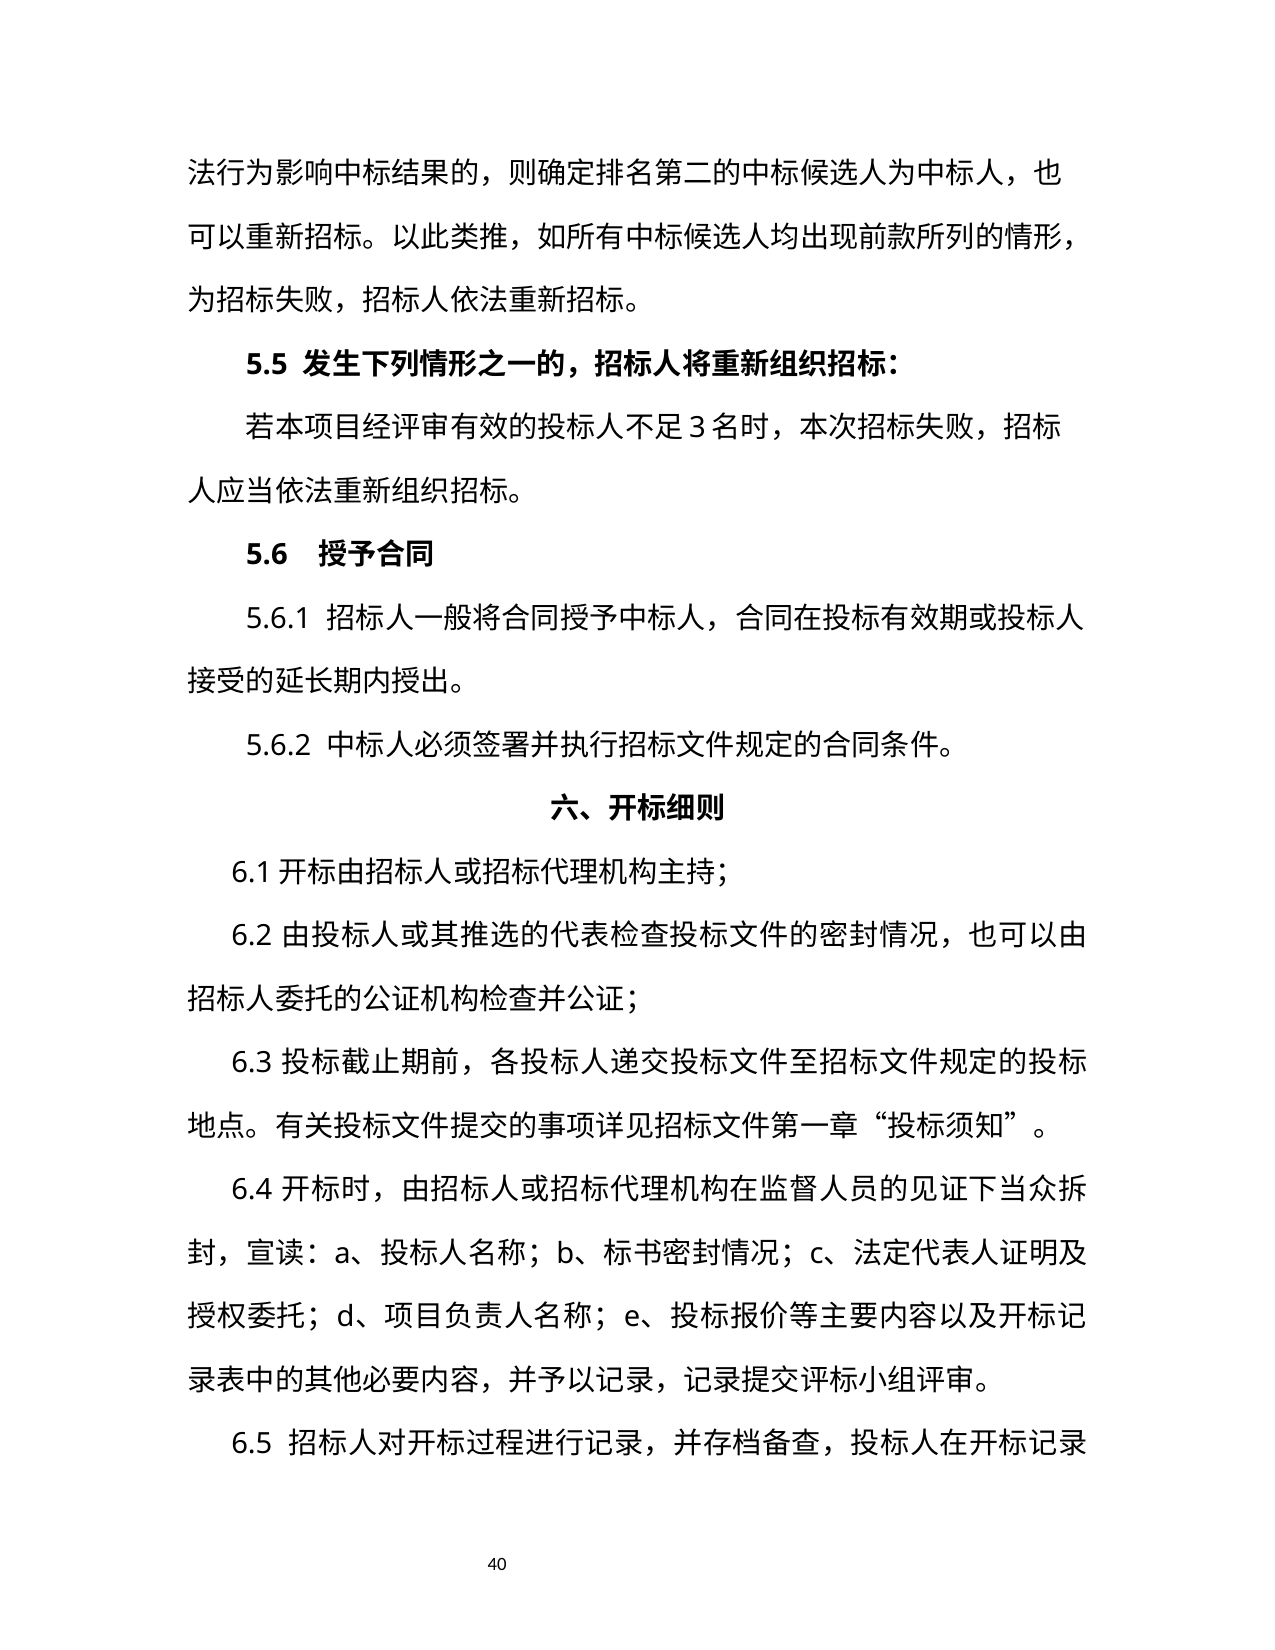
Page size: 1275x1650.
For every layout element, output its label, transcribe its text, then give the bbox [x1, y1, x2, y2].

text 6.3 投标截止期前，各投标人递交投标文件至招标文件规定的投标地点。有关投标文件提交的事项详见招标文件第一章“投标须知”。 [187, 1039, 1088, 1145]
text 六、开标细则 [187, 785, 1088, 827]
text 5.5 发生下列情形之一的，招标人将重新组织招标： [187, 340, 1088, 383]
text 6.2 由投标人或其推选的代表检查投标文件的密封情况，也可以由招标人委托的公证机构检查并公证； [187, 912, 1088, 1018]
text 5.6 授予合同 [187, 531, 1088, 573]
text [187, 150, 1088, 319]
text 5.6.1 招标人一般将合同授予中标人，合同在投标有效期或投标人接受的延长期内授出。 [187, 594, 1088, 700]
text 5.6.2 中标人必须签署并执行招标文件规定的合同条件。 [187, 721, 1088, 764]
text 6.1开标由招标人或招标代理机构主持； [187, 848, 1088, 891]
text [187, 1420, 1088, 1462]
text 若本项目经评审有效的投标人不足3名时，本次招标失败，招标人应当依法重新组织招标。 [187, 404, 1088, 510]
text 6.4 开标时，由招标人或招标代理机构在监督人员的见证下当众拆封，宣读：a、投标人名称；b、标书密封情况；c、法定代表人证明及授权委托；d、项目负责人名称；e、投标报价等主要内容以及开标记录表中的其他必要内容，并予以记录，记录提交评标小组评审。 [187, 1166, 1088, 1399]
